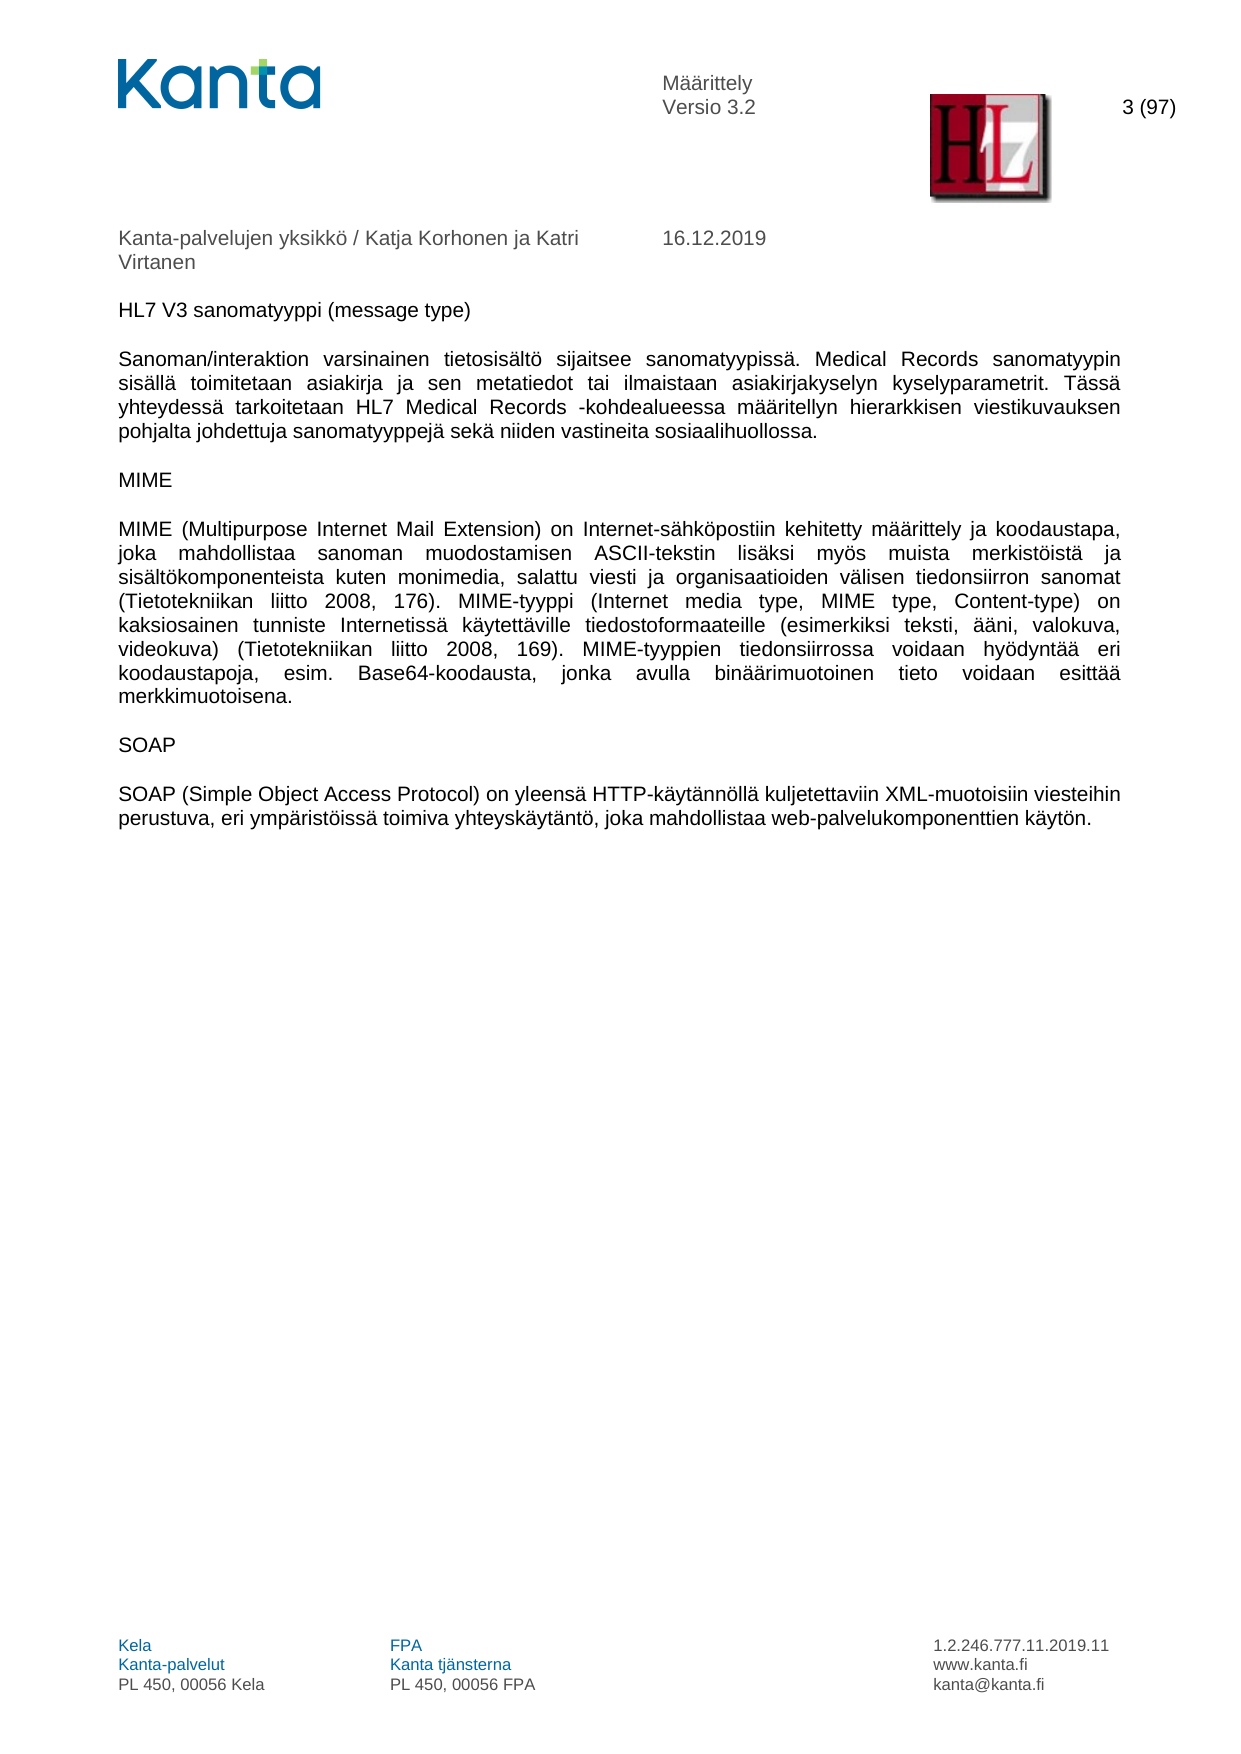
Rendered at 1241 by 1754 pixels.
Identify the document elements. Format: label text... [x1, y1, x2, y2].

text SOAP [118, 733, 1122, 757]
picture [118, 59, 321, 109]
text HL7 V3 sanomatyyppi (message type) [118, 298, 1122, 322]
text MIME (Multipurpose Internet Mail Extension) on Internet-sähköpostiin kehitetty määrittely ja koodaustapa, joka mahdollistaa sanoman muodostamisen ASCII-tekstin lisäksi myös muista merkistöistä ja sisältökomponenteista kuten monimedia, salattu viesti ja organisaatioiden välisen tiedonsiirron sanomat (Tietotekniikan liitto 2008, 176). MIME-tyyppi (Internet media type, MIME type, Content-type) on kaksiosainen tunniste Internetissä käytettäville tiedostoformaateille (esimerkiksi teksti, ääni, valokuva, videokuva) (Tietotekniikan liitto 2008, 169). MIME-tyyppien tiedonsiirrossa voidaan hyödyntää eri koodaustapoja, esim. Base64-koodausta, jonka avulla binäärimuotoinen tieto voidaan esittää merkkimuotoisena. [118, 517, 1122, 708]
text MIME [118, 468, 1122, 492]
picture [930, 94, 1053, 203]
text SOAP (Simple Object Access Protocol) on yleensä HTTP-käytännöllä kuljetettaviin XML-muotoisiin viesteihin perustuva, eri ympäristöissä toimiva yhteyskäytäntö, joka mahdollistaa web-palvelukomponenttien käytön. [118, 782, 1122, 830]
text Sanoman/interaktion varsinainen tietosisältö sijaitsee sanomatyypissä. Medical Records sanomatyypin sisällä toimitetaan asiakirja ja sen metatiedot tai ilmaistaan asiakirjakyselyn kyselyparametrit. Tässä yhteydessä tarkoitetaan HL7 Medical Records -kohdealueessa määritellyn hierarkkisen viestikuvauksen pohjalta johdettuja sanomatyyppejä sekä niiden vastineita sosiaalihuollossa. [118, 347, 1122, 443]
